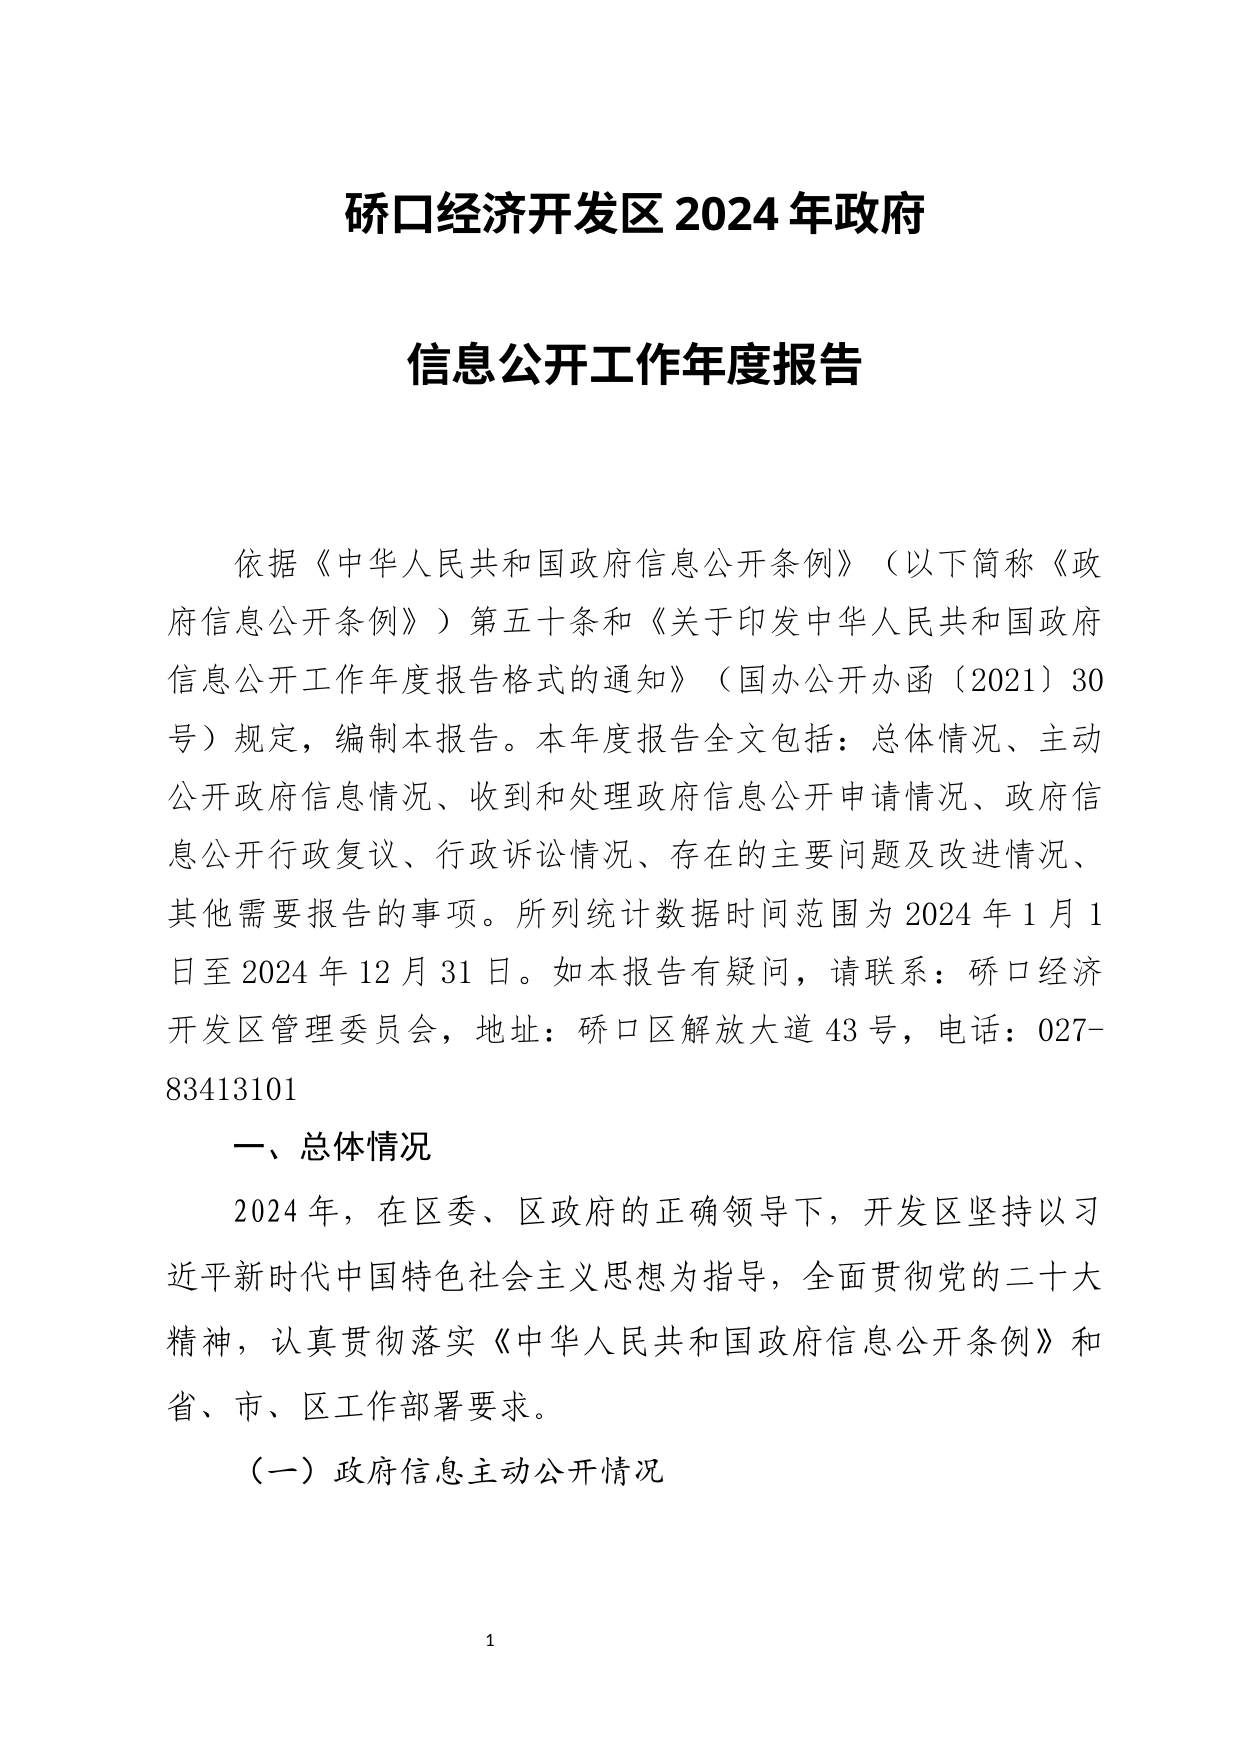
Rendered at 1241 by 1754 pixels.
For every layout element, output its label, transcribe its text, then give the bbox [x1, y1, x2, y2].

text 信息公开工作年度报告 [165, 313, 1104, 410]
text 硚口经济开发区2024年政府 [165, 162, 1104, 259]
text （一）政府信息主动公开情况 [165, 1437, 1104, 1502]
text 2024年，在区委、区政府的正确领导下，开发区坚持以习近平新时代中国特色社会主义思想为指导，全面贯彻党的二十大精神，认真贯彻落实《中华人民共和国政府信息公开条例》和省、市、区工作部署要求。 [165, 1177, 1104, 1437]
list 依据《中华人民共和国政府信息公开条例》（以下简称《政府信息公开条例》）第五十条和《关于印发中华人民共和国政府信息公开工作年度报告格式的通知》（国办公开办函〔2021〕30号）规定，编制本报告。本年度报告全文包括：总体情况、主动公开政府信息情况、收到和处理政府信息公开申请情况、政府信息公开行政复议、行政诉讼情况、存在的主要问题及改进情况、其他需要报告的事项。所列统计数据时间范围为2024年1月1日至2024年12月31日。如本报告有疑问，请联系：硚口经济开发区管理委员会，地址：硚口区解放大道43号，电话：027-83413101 [165, 528, 1104, 1112]
text 一、总体情况 [165, 1112, 1104, 1177]
